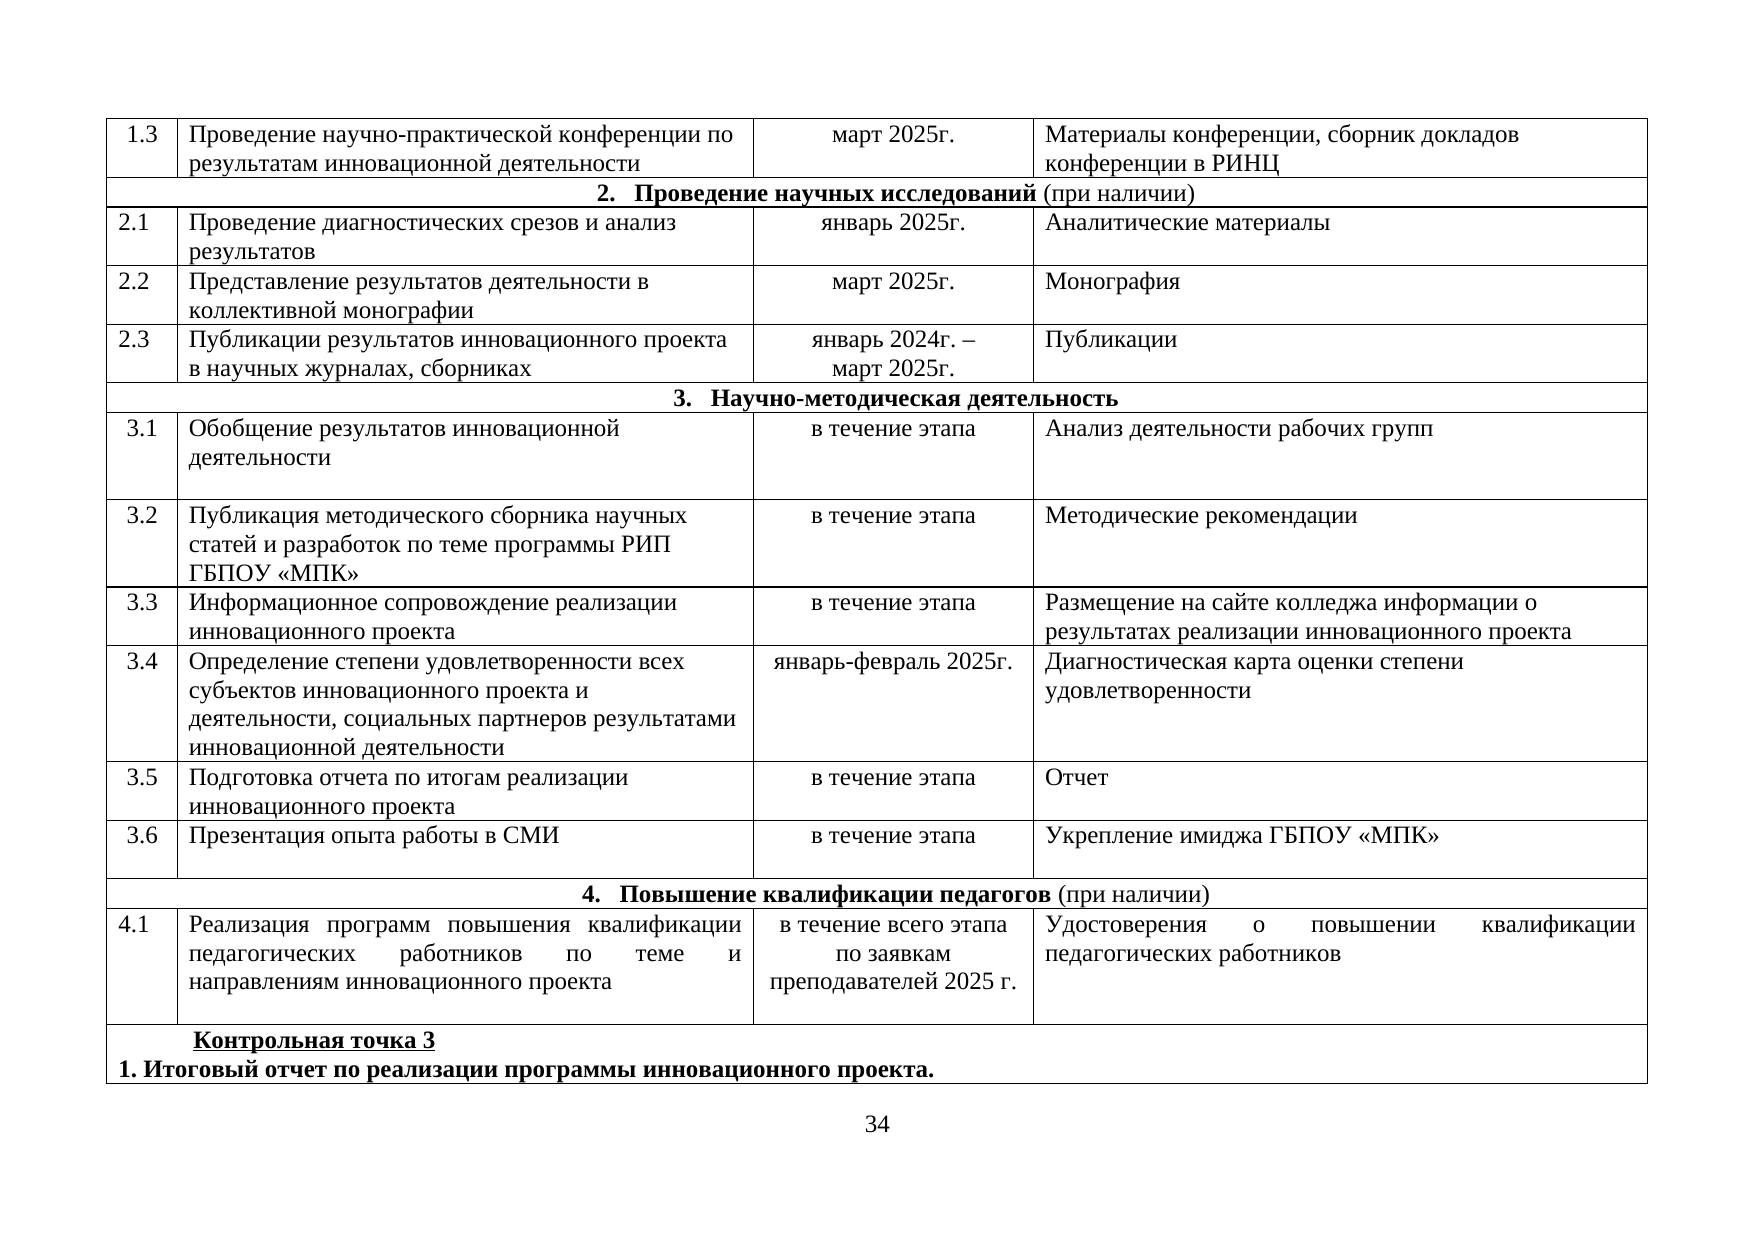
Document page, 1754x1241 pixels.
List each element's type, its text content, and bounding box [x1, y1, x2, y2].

table_cell в течение этапа [754, 762, 1033, 819]
table_cell Проведение научно-практической конференции по результатам инновационной деятельности [178, 119, 753, 177]
table_cell Обобщение результатов инновационной деятельности [178, 413, 753, 499]
table_cell март 2025г. [754, 119, 1033, 177]
table_cell Научно-методическая деятельность [107, 383, 1647, 412]
table_cell январь 2025г. [754, 208, 1033, 265]
table_cell Укрепление имиджа ГБПОУ «МПК» [1034, 821, 1647, 878]
table_cell 3.3 [107, 588, 177, 645]
table_cell март 2025г. [754, 266, 1033, 323]
table_cell Публикации [1034, 325, 1647, 382]
table_cell Проведение диагностических срезов и анализ результатов [178, 208, 753, 265]
table_cell Презентация опыта работы в СМИ [178, 821, 753, 878]
table_cell январь-февраль 2025г. [754, 646, 1033, 761]
table_cell 2.3 [107, 325, 177, 382]
table_cell в течение этапа [754, 588, 1033, 645]
table_cell 2.2 [107, 266, 177, 323]
table_cell 3.6 [107, 821, 177, 878]
table_cell 3.2 [107, 500, 177, 586]
table_cell Повышение квалификации педагогов (при наличии) [107, 879, 1647, 908]
table_cell в течение всего этапа по заявкам преподавателей 2025 г. [754, 909, 1033, 1024]
table_cell Размещение на сайте колледжа информации о результатах реализации инновационного проекта [1034, 588, 1647, 645]
table_cell 2.1 [107, 208, 177, 265]
table_cell в течение этапа [754, 821, 1033, 878]
table_cell Публикация методического сборника научных статей и разработок по теме программы РИП ГБПОУ «МПК» [178, 500, 753, 586]
table_cell Аналитические материалы [1034, 208, 1647, 265]
table_cell Проведение научных исследований (при наличии) [107, 178, 1647, 206]
table_cell Монография [1034, 266, 1647, 323]
table_cell в течение этапа [754, 500, 1033, 586]
table_cell в течение этапа [754, 413, 1033, 499]
table_cell Информационное сопровождение реализации инновационного проекта [178, 588, 753, 645]
table_cell январь 2024г. – март 2025г. [754, 325, 1033, 382]
table_cell Представление результатов деятельности в коллективной монографии [178, 266, 753, 323]
table_cell Публикации результатов инновационного проекта в научных журналах, сборниках [178, 325, 753, 382]
table_cell 3.5 [107, 762, 177, 819]
table_cell Подготовка отчета по итогам реализации инновационного проекта [178, 762, 753, 819]
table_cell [107, 1025, 1647, 1082]
table_cell 3.1 [107, 413, 177, 499]
table_cell 3.4 [107, 646, 177, 761]
table_cell Удостоверения о повышении квалификации педагогических работников [1034, 909, 1647, 1024]
table_cell 1.3 [107, 119, 177, 177]
table_cell Методические рекомендации [1034, 500, 1647, 586]
table_cell Анализ деятельности рабочих групп [1034, 413, 1647, 499]
table_cell Реализация программ повышения квалификации педагогических работников по теме и направлениям инновационного проекта [178, 909, 753, 1024]
table_cell Материалы конференции, сборник докладов конференции в РИНЦ [1034, 119, 1647, 177]
table_cell 4.1 [107, 909, 177, 1024]
table_cell Диагностическая карта оценки степени удовлетворенности [1034, 646, 1647, 761]
table_cell Отчет [1034, 762, 1647, 819]
table_cell Определение степени удовлетворенности всех субъектов инновационного проекта и деятельности, социальных партнеров результатами инновационной деятельности [178, 646, 753, 761]
